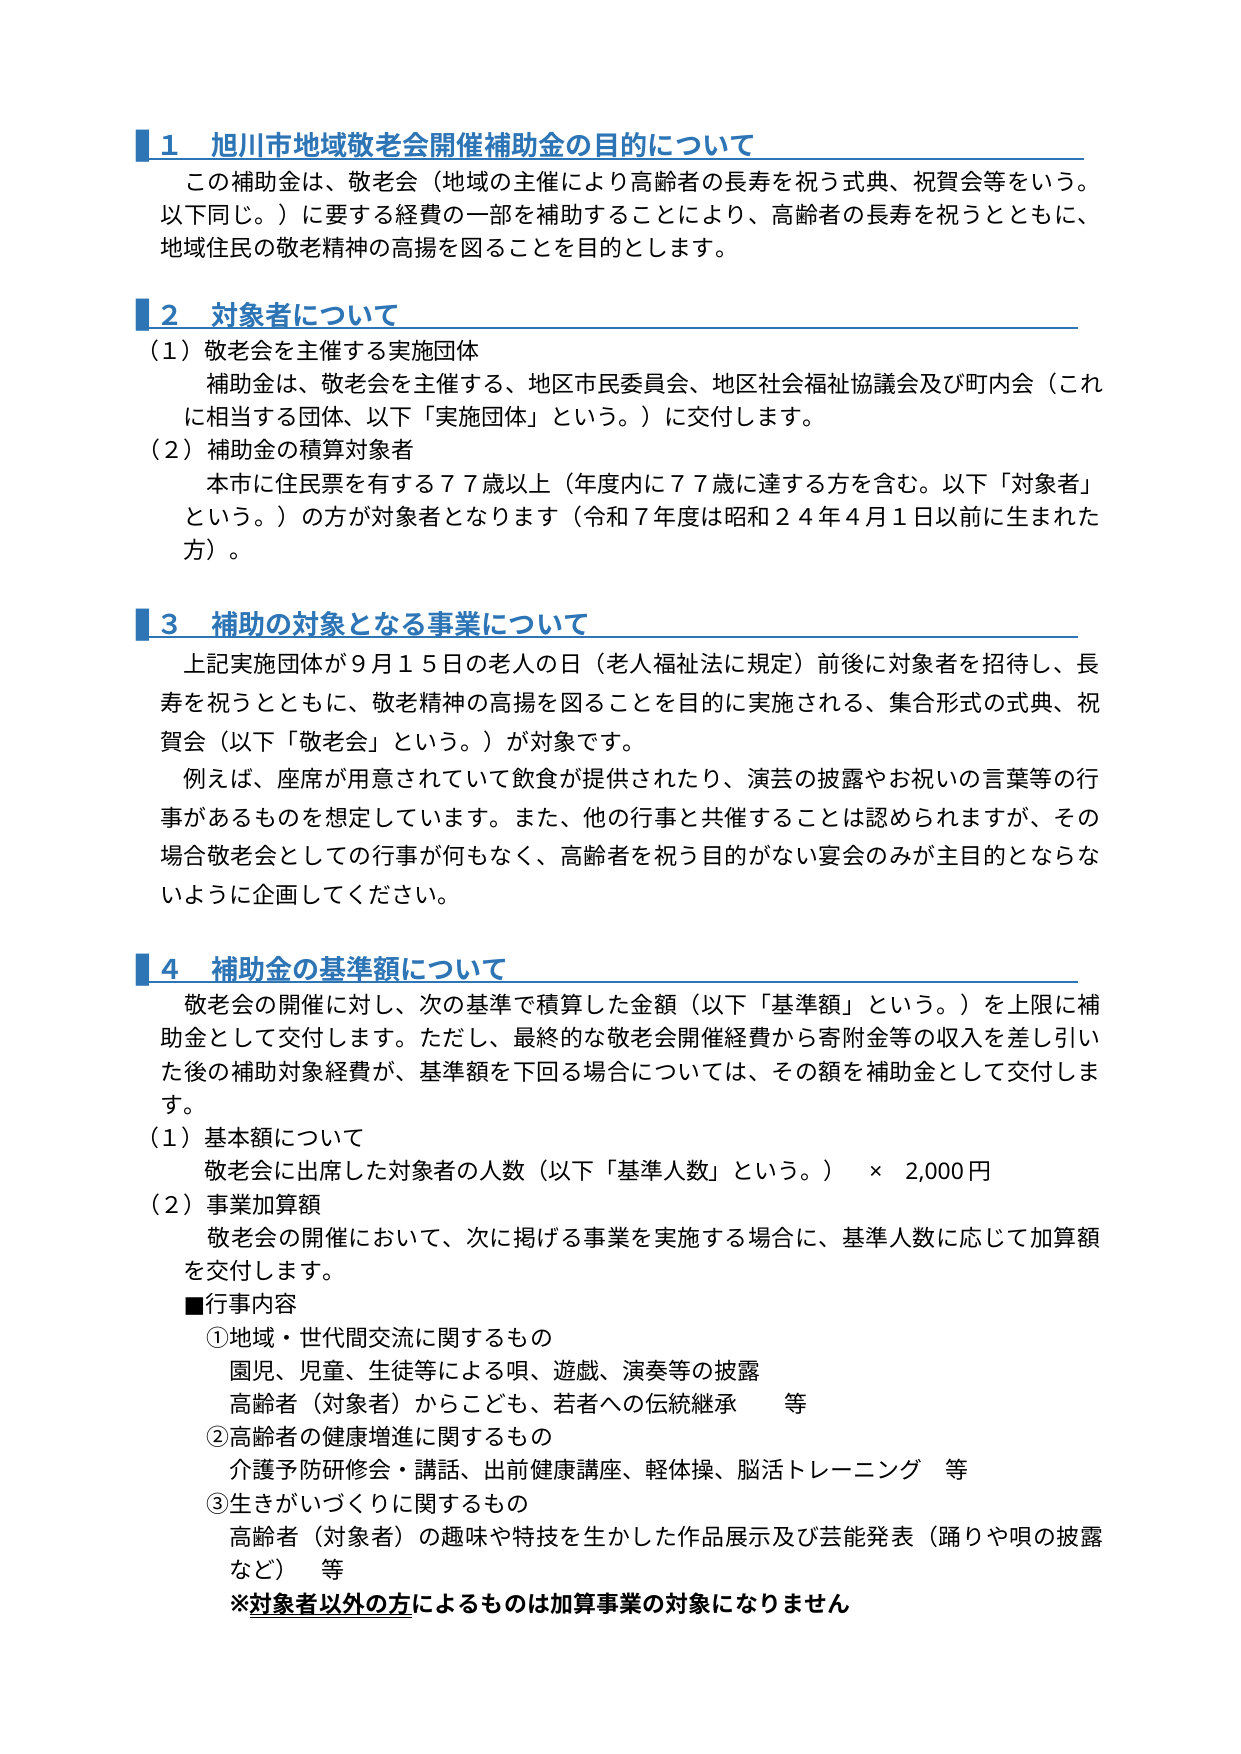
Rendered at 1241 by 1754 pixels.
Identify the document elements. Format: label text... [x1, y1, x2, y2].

text （２）補助金の積算対象者 [137, 432, 1104, 466]
text ▋２ 対象者について [136, 294, 1104, 333]
text 高齢者（対象者）からこども、若者への伝統継承 等 [183, 1386, 1104, 1419]
text 介護予防研修会・講話、出前健康講座、軽体操、脳活トレーニング 等 [183, 1452, 1104, 1486]
text 敬老会に出席した対象者の人数（以下「基準人数」という。） × 2,000円 [182, 1153, 1104, 1186]
text 本市に住民票を有する７７歳以上（年度内に７７歳に達する方を含む。以下「対象者」という。）の方が対象者となります（令和７年度は昭和２４年４月１日以前に生まれた方）。 [183, 466, 1104, 565]
text ■行事内容 [183, 1286, 1104, 1319]
text （１）敬老会を主催する実施団体 [136, 333, 1104, 366]
text ▋１ 旭川市地域敬老会開催補助金の目的について [136, 124, 1104, 163]
text ▋４ 補助金の基準額について [136, 949, 1104, 987]
text 上記実施団体が９月１５日の老人の日（老人福祉法に規定）前後に対象者を招待し、長寿を祝うとともに、敬老精神の高揚を図ることを目的に実施される、集合形式の式典、祝賀会（以下「敬老会」という。）が対象です。 [136, 642, 1104, 757]
text ②高齢者の健康増進に関するもの [183, 1419, 1104, 1452]
text ③生きがいづくりに関するもの [183, 1486, 1104, 1519]
text 補助金は、敬老会を主催する、地区市民委員会、地区社会福祉協議会及び町内会（これに相当する団体、以下「実施団体」という。）に交付します。 [183, 366, 1104, 432]
text この補助金は、敬老会（地域の主催により高齢者の長寿を祝う式典、祝賀会等をいう。以下同じ。）に要する経費の一部を補助することにより、高齢者の長寿を祝うとともに、地域住民の敬老精神の高揚を図ることを目的とします。 [160, 163, 1104, 263]
text （１）基本額について [136, 1120, 1104, 1153]
text 敬老会の開催に対し、次の基準で積算した金額（以下「基準額」という。）を上限に補助金として交付します。ただし、最終的な敬老会開催経費から寄附金等の収入を差し引いた後の補助対象経費が、基準額を下回る場合については、その額を補助金として交付します。 [160, 987, 1104, 1120]
text ※対象者以外の方によるものは加算事業の対象になりません [183, 1585, 1104, 1619]
text ▋３ 補助の対象となる事業について [136, 604, 1104, 642]
text （２）事業加算額 [137, 1186, 1104, 1220]
text 園児、児童、生徒等による唄、遊戯、演奏等の披露 [183, 1353, 1104, 1386]
text 敬老会の開催において、次に掲げる事業を実施する場合に、基準人数に応じて加算額を交付します。 [183, 1220, 1104, 1286]
text 高齢者（対象者）の趣味や特技を生かした作品展示及び芸能発表（踊りや唄の披露など） 等 [229, 1519, 1104, 1585]
text 例えば、座席が用意されていて飲食が提供されたり、演芸の披露やお祝いの言葉等の行事があるものを想定しています。また、他の行事と共催することは認められますが、その場合敬老会としての行事が何もなく、高齢者を祝う目的がない宴会のみが主目的とならないように企画してください。 [136, 757, 1104, 910]
text ①地域・世代間交流に関するもの [183, 1319, 1104, 1353]
